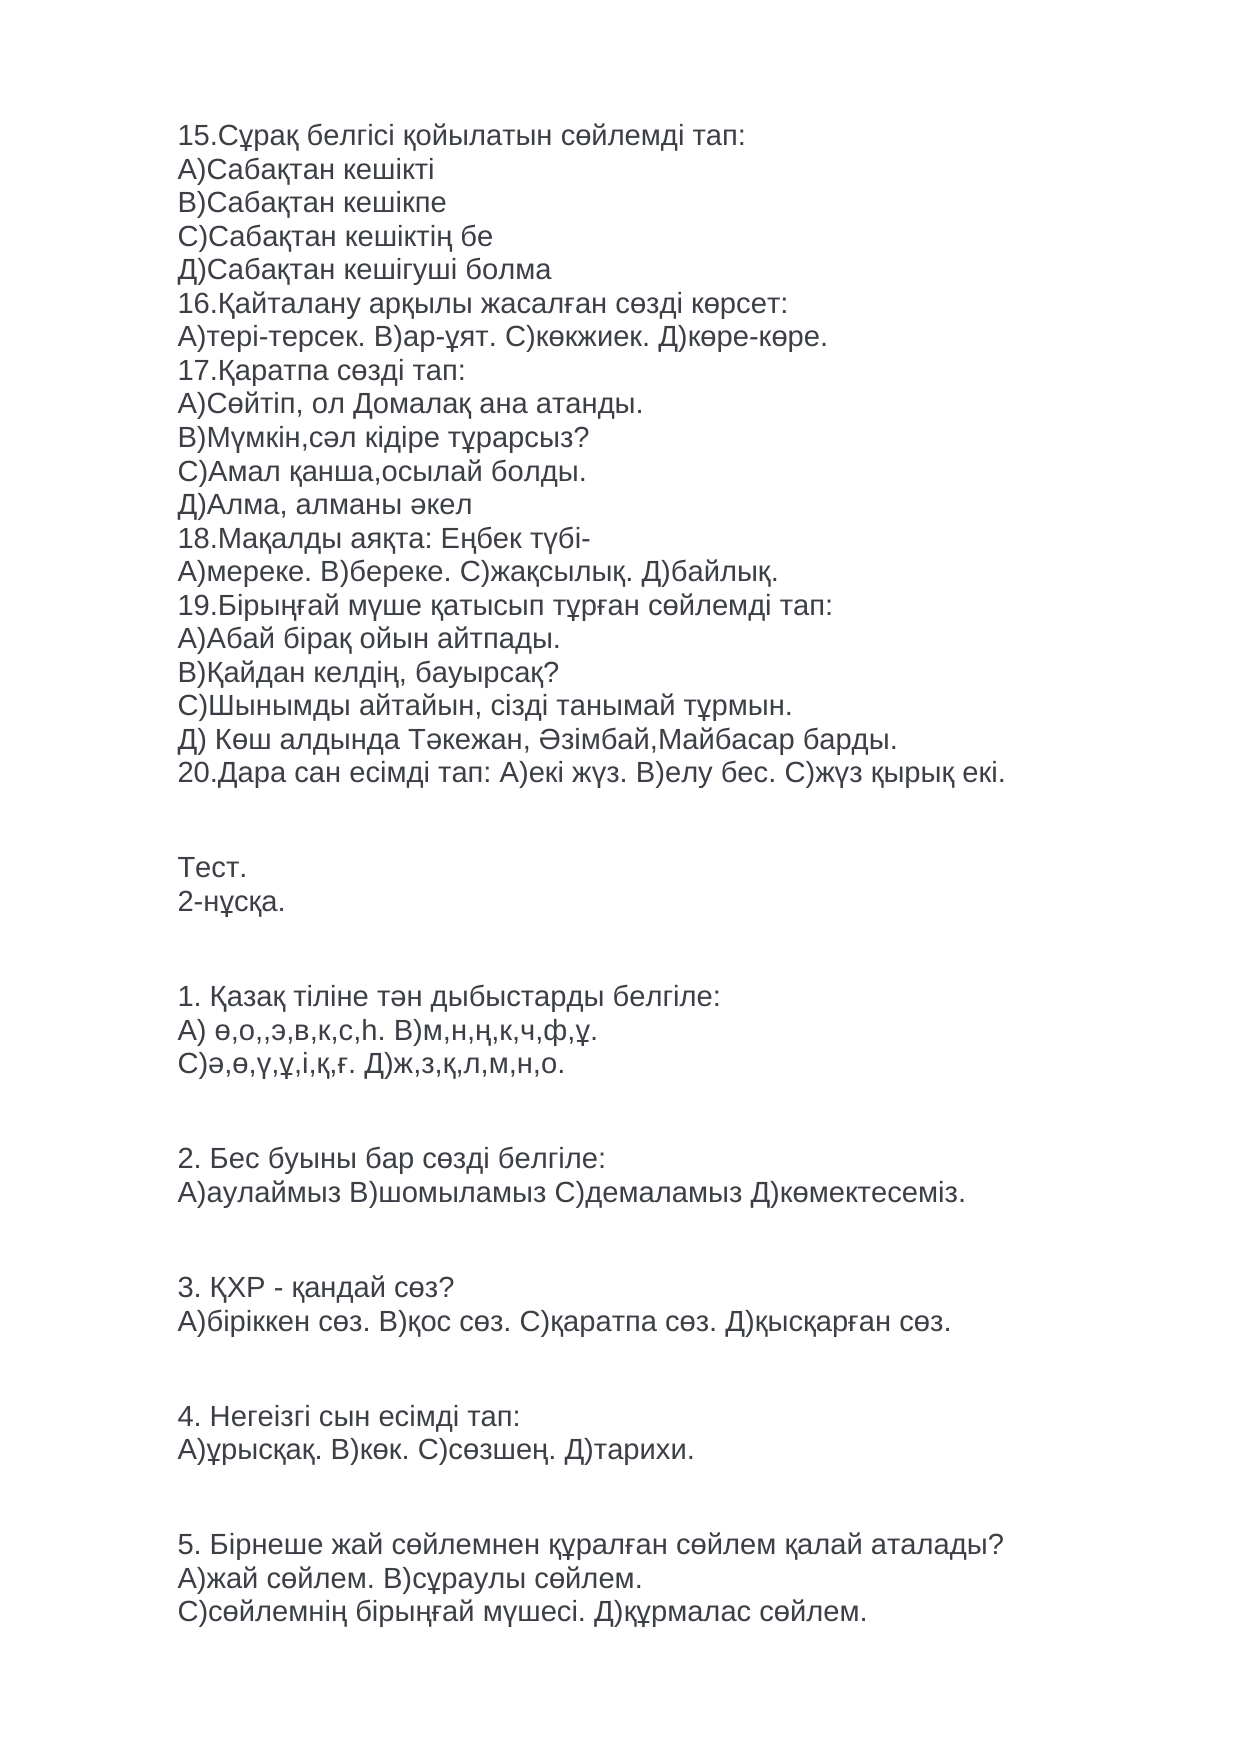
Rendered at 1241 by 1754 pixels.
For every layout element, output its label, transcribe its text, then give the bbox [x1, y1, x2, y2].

text Тест. [177, 851, 1152, 884]
text А)Абай бірақ ойын айтпады. [177, 621, 1152, 655]
text 3. ҚХР - қандай сөз? [177, 1270, 1152, 1303]
text 16.Қайталану арқылы жасалған сөзді көрсет: [177, 286, 1152, 319]
text А)аулаймыз В)шомыламыз С)демаламыз Д)көмектесеміз. [177, 1175, 1152, 1208]
text А)біріккен сөз. В)қос сөз. С)қаратпа сөз. Д)қысқарған сөз. [177, 1303, 1152, 1337]
text В)Мүмкін,сәл кідіре тұрарсыз? [177, 420, 1152, 453]
text С)Сабақтан кешіктің бе [177, 219, 1152, 252]
text 2-нұсқа. [177, 884, 1152, 918]
text С)ә,ө,ү,ұ,і,қ,ғ. Д)ж,з,қ,л,м,н,о. [177, 1046, 1152, 1080]
text 15.Сұрақ белгісі қойылатын сөйлемді тап: [177, 118, 1152, 152]
text 18.Мақалды аяқта: Еңбек түбі- [177, 521, 1152, 554]
text 5. Бірнеше жай сөйлемнен құралған сөйлем қалай аталады? [177, 1527, 1152, 1561]
text В)Қайдан келдің, бауырсақ? [177, 655, 1152, 688]
text А)мереке. В)береке. С)жақсылық. Д)байлық. [177, 554, 1152, 588]
text Д)Сабақтан кешігуші болма [177, 252, 1152, 286]
text А)тері-терсек. В)ар-ұят. С)көкжиек. Д)көре-көре. [177, 319, 1152, 353]
text А)Сабақтан кешікті [177, 152, 1152, 185]
text В)Сабақтан кешікпе [177, 185, 1152, 219]
text Д)Алма, алманы әкел [177, 487, 1152, 521]
text 17.Қаратпа сөзді тап: [177, 353, 1152, 386]
text А) ө,о,,э,в,к,с,һ. В)м,н,ң,к,ч,ф,ұ. [177, 1013, 1152, 1046]
text А)жай сөйлем. В)сұраулы сөйлем. [177, 1561, 1152, 1594]
text 20.Дара сан есімді тап: А)екі жүз. В)елу бес. С)жүз қырық екі. [177, 755, 1152, 789]
text 2. Бес буыны бар сөзді белгіле: [177, 1141, 1152, 1175]
text С)Шынымды айтайын, сізді танымай тұрмын. [177, 688, 1152, 722]
text А)ұрысқақ. В)көк. С)сөзшең. Д)тарихи. [177, 1432, 1152, 1466]
text А)Сөйтіп, ол Домалақ ана атанды. [177, 386, 1152, 420]
text 19.Бірыңғай мүше қатысып тұрған сөйлемді тап: [177, 588, 1152, 621]
text С)сөйлемнің бірыңғай мүшесі. Д)құрмалас сөйлем. [177, 1594, 1152, 1628]
text С)Амал қанша,осылай болды. [177, 453, 1152, 487]
text 4. Негеізгі сын есімді тап: [177, 1399, 1152, 1432]
text 1. Қазақ тіліне тән дыбыстарды белгіле: [177, 979, 1152, 1013]
text Д) Көш алдында Тәкежан, Әзімбай,Майбасар барды. [177, 722, 1152, 755]
